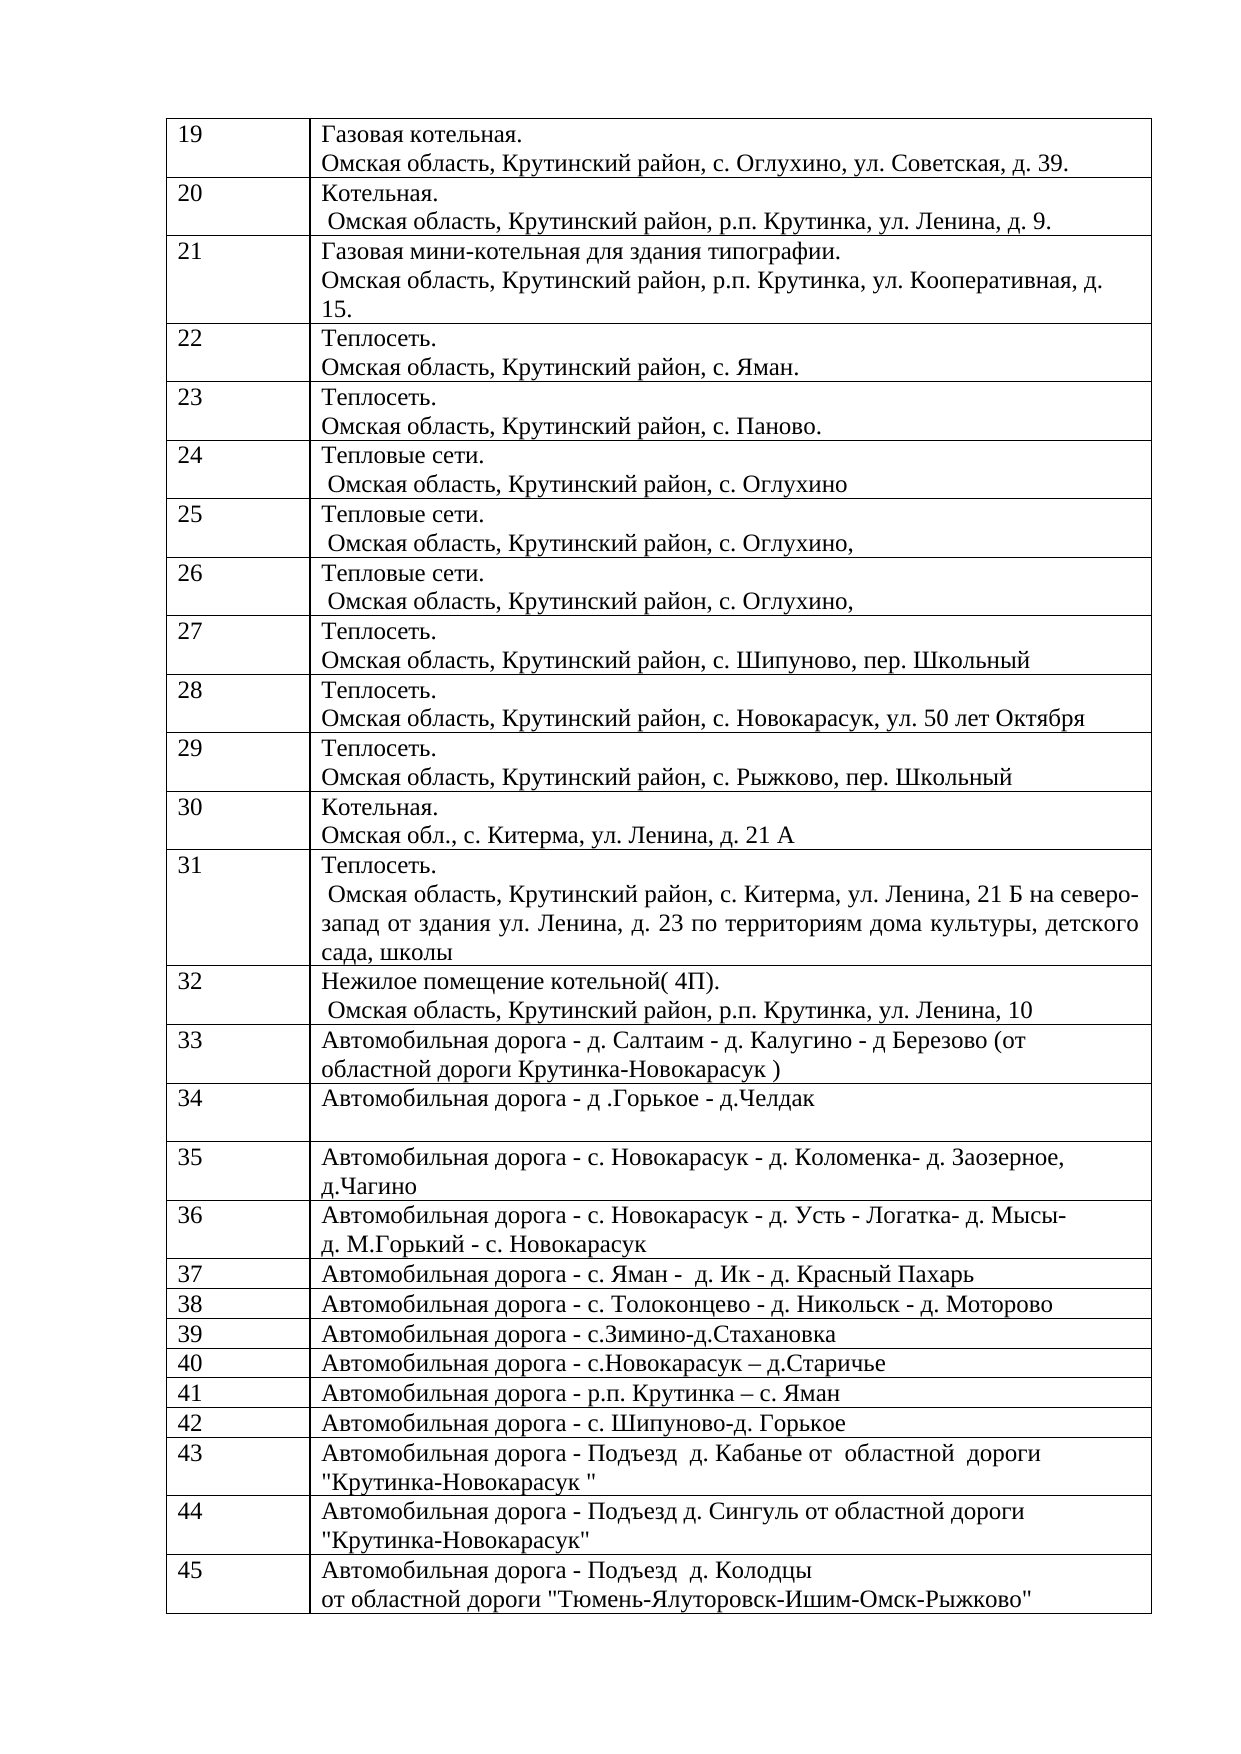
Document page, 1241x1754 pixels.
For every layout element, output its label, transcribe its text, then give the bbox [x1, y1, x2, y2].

table_cell 19 [167, 119, 309, 177]
table_cell 40 [167, 1349, 309, 1377]
table_cell 31 [167, 850, 309, 965]
table_cell Автомобильная дорога - Подъезд д. Сингуль от областной дороги "Крутинка-Новокарасук" [311, 1496, 1151, 1554]
table_cell Автомобильная дорога - с.Новокарасук – д.Старичье [311, 1349, 1151, 1377]
table_cell Автомобильная дорога - Подъезд д. Колодцы от областной дороги "Тюмень-Ялуторовск-Ишим-Омск-Рыжково" [311, 1555, 1151, 1612]
table_cell Автомобильная дорога - с.Зимино-д.Стахановка [311, 1319, 1151, 1347]
table_cell 28 [167, 675, 309, 732]
table_cell 33 [167, 1025, 309, 1082]
table_cell 25 [167, 499, 309, 557]
table_cell 20 [167, 178, 309, 235]
table_cell 44 [167, 1496, 309, 1554]
table_cell Теплосеть. Омская область, Крутинский район, с. Рыжково, пер. Школьный [311, 733, 1151, 791]
table_cell 22 [167, 324, 309, 381]
table_cell 41 [167, 1378, 309, 1407]
table_cell Автомобильная дорога - с. Яман - д. Ик - д. Красный Пахарь [311, 1259, 1151, 1288]
table_cell Теплосеть. Омская область, Крутинский район, с. Паново. [311, 382, 1151, 439]
table_cell Котельная. Омская область, Крутинский район, р.п. Крутинка, ул. Ленина, д. 9. [311, 178, 1151, 235]
table_cell Автомобильная дорога - с. Новокарасук - д. Коломенка- д. Заозерное, д.Чагино [311, 1142, 1151, 1199]
table_cell 32 [167, 966, 309, 1024]
table_cell Теплосеть. Омская область, Крутинский район, с. Новокарасук, ул. 50 лет Октября [311, 675, 1151, 732]
table_cell Автомобильная дорога - Подъезд д. Кабанье от областной дороги "Крутинка-Новокарасук " [311, 1438, 1151, 1495]
table_cell 29 [167, 733, 309, 791]
table_cell Тепловые сети. Омская область, Крутинский район, с. Оглухино, [311, 499, 1151, 557]
table_cell Автомобильная дорога - с. Новокарасук - д. Усть - Логатка- д. Мысы- д. М.Горький - с. Новокарасук [311, 1201, 1151, 1258]
table_cell Автомобильная дорога - р.п. Крутинка – с. Яман [311, 1378, 1151, 1407]
table_cell 24 [167, 441, 309, 498]
table_cell 34 [167, 1084, 309, 1141]
table_cell 21 [167, 236, 309, 322]
table_cell 37 [167, 1259, 309, 1288]
table_cell Автомобильная дорога - с. Толоконцево - д. Никольск - д. Моторово [311, 1289, 1151, 1318]
table_cell 26 [167, 558, 309, 615]
table_cell 36 [167, 1201, 309, 1258]
table_cell Автомобильная дорога - д .Горькое - д.Челдак [311, 1084, 1151, 1141]
table_cell 39 [167, 1319, 309, 1347]
table_cell 45 [167, 1555, 309, 1612]
table_cell Газовая котельная. Омская область, Крутинский район, с. Оглухино, ул. Советская, д. 39. [311, 119, 1151, 177]
table_cell Нежилое помещение котельной( 4П). Омская область, Крутинский район, р.п. Крутинка, ул. Ленина, 10 [311, 966, 1151, 1024]
table_cell Газовая мини-котельная для здания типографии. Омская область, Крутинский район, р.п. Крутинка, ул. Кооперативная, д. 15. [311, 236, 1151, 322]
table_cell Тепловые сети. Омская область, Крутинский район, с. Оглухино, [311, 558, 1151, 615]
table_cell Автомобильная дорога - с. Шипуново-д. Горькое [311, 1408, 1151, 1437]
table_cell Теплосеть. Омская область, Крутинский район, с. Шипуново, пер. Школьный [311, 616, 1151, 674]
table_cell 27 [167, 616, 309, 674]
table_cell 23 [167, 382, 309, 439]
table_cell 30 [167, 792, 309, 849]
table_cell 35 [167, 1142, 309, 1199]
table_cell Тепловые сети. Омская область, Крутинский район, с. Оглухино [311, 441, 1151, 498]
table_cell 38 [167, 1289, 309, 1318]
table_cell Теплосеть. Омская область, Крутинский район, с. Яман. [311, 324, 1151, 381]
table_cell Котельная. Омская обл., с. Китерма, ул. Ленина, д. 21 А [311, 792, 1151, 849]
table_cell 42 [167, 1408, 309, 1437]
table_cell Теплосеть. Омская область, Крутинский район, с. Китерма, ул. Ленина, 21 Б на северо-запад от здания ул. Ленина, д. 23 по территориям дома культуры, детского сада, школы [311, 850, 1151, 965]
table_cell Автомобильная дорога - д. Салтаим - д. Калугино - д Березово (от областной дороги Крутинка-Новокарасук ) [311, 1025, 1151, 1082]
table_cell 43 [167, 1438, 309, 1495]
